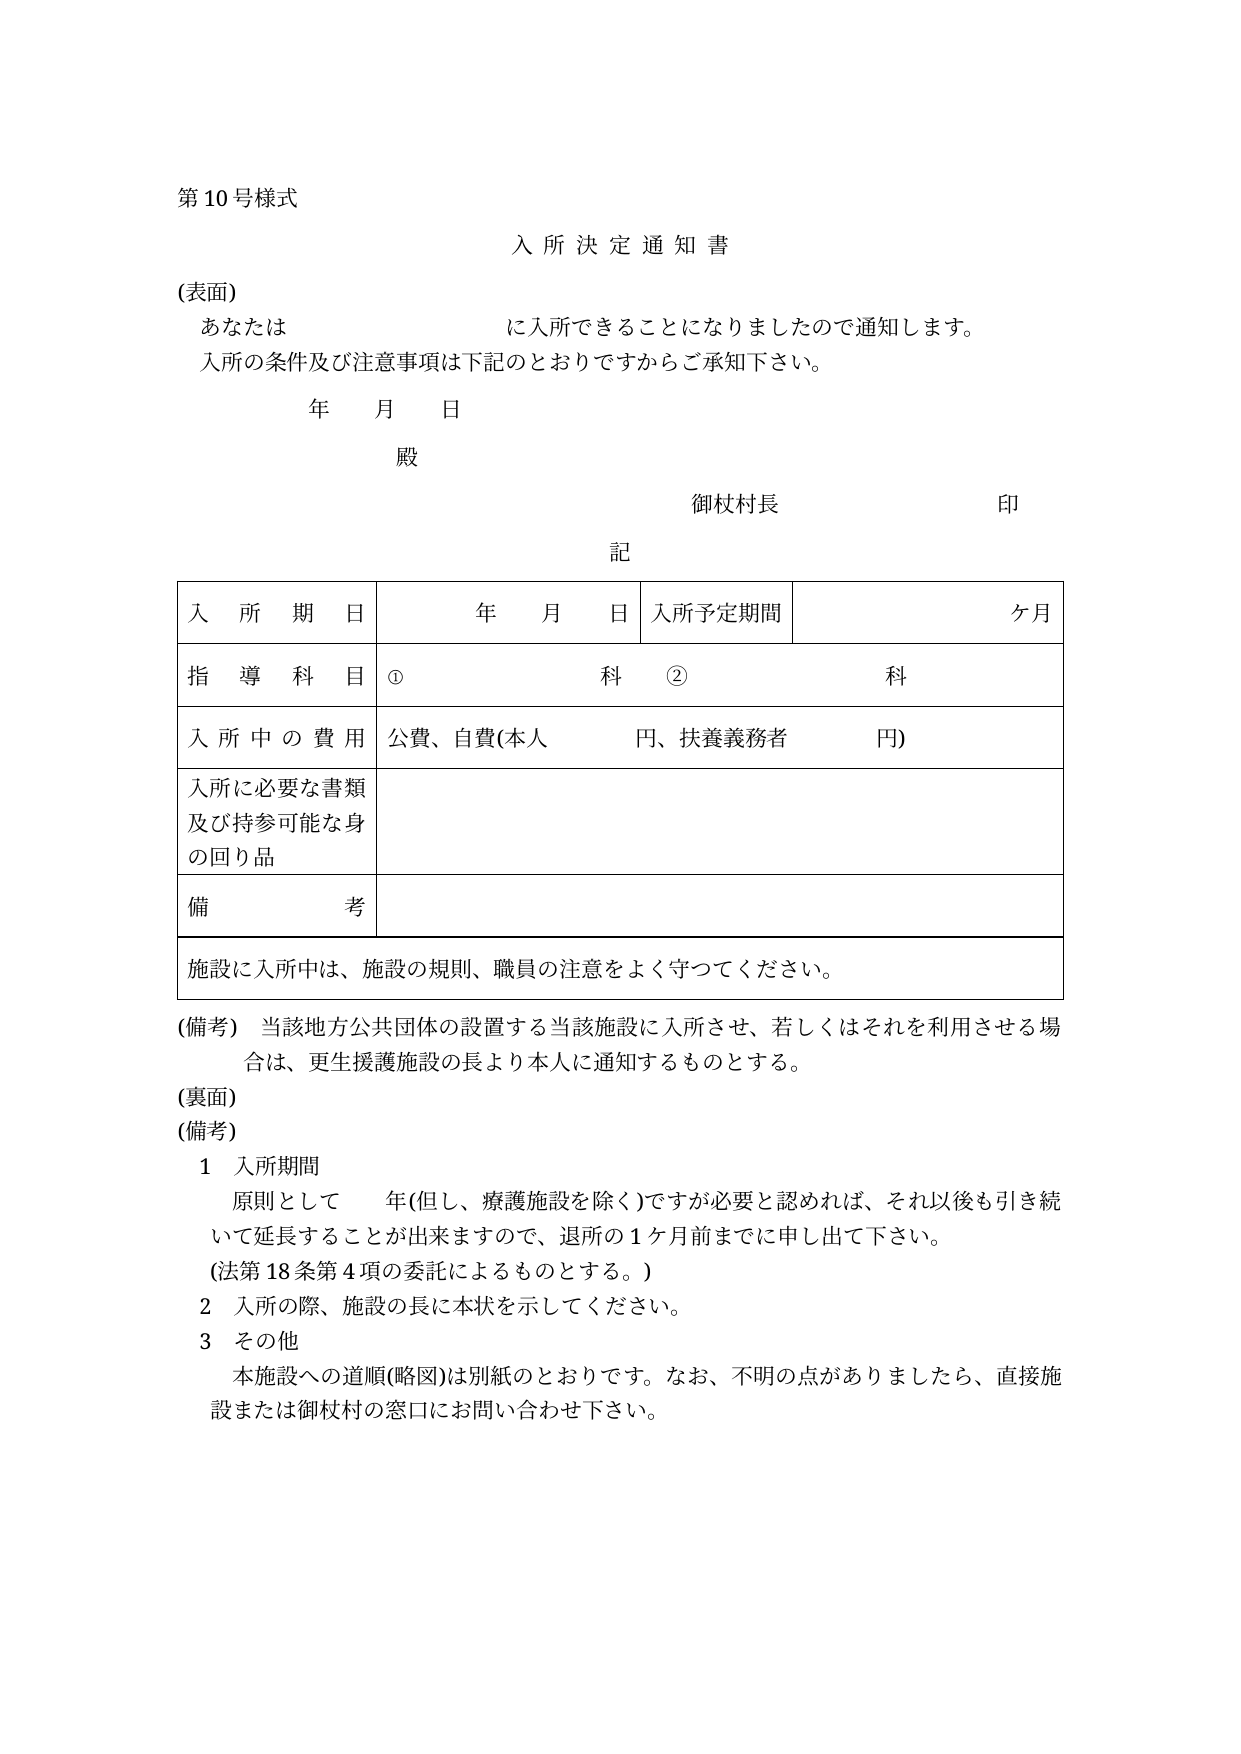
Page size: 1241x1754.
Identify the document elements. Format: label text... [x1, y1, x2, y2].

text 第10号様式 [177, 179, 1063, 214]
text あなたは に入所できることになりましたので通知します。 [177, 309, 1063, 344]
table_cell 施設に入所中は、施設の規則、職員の注意をよく守つてください。 [178, 938, 1063, 999]
text (備考) [177, 1113, 1063, 1148]
table_header ケ月 [793, 582, 1063, 643]
table_cell 指導科目 [178, 644, 376, 706]
text (表面) [177, 274, 1063, 309]
text 御杖村長 印 [177, 486, 1019, 521]
table_cell 備考 [178, 875, 376, 936]
text 本施設への道順(略図)は別紙のとおりです。なお、不明の点がありましたら、直接施設または御杖村の窓口にお問い合わせ下さい。 [210, 1357, 1063, 1427]
table_cell ① 科 ② 科 [377, 644, 1063, 706]
text (法第18条第4項の委託によるものとする。) [210, 1252, 1063, 1287]
text 記 [177, 533, 1063, 568]
table_header 年 月 日 [377, 582, 640, 643]
text 殿 [177, 438, 1063, 473]
text 2 入所の際、施設の長に本状を示してください。 [177, 1287, 1063, 1322]
text (備考) 当該地方公共団体の設置する当該施設に入所させ、若しくはそれを利用させる場合は、更生援護施設の長より本人に通知するものとする。 [177, 1008, 1063, 1078]
text (裏面) [177, 1078, 1063, 1113]
table_cell 公費、自費(本人 円、扶養義務者 円) [377, 707, 1063, 768]
text 入所の条件及び注意事項は下記のとおりですからご承知下さい。 [177, 344, 1063, 378]
text 3 その他 [177, 1322, 1063, 1357]
table_cell 入所に必要な書類及び持参可能な身の回り品 [178, 769, 376, 874]
table_header 入所期日 [178, 582, 376, 643]
table_cell [377, 875, 1063, 936]
text 原則として 年(但し、療護施設を除く)ですが必要と認めれば、それ以後も引き続いて延長することが出来ますので、退所の1ケ月前までに申し出て下さい。 [210, 1183, 1063, 1252]
text 年 月 日 [177, 391, 1063, 426]
text 1 入所期間 [177, 1148, 1063, 1183]
text 入所決定通知書 [177, 226, 1063, 261]
table_cell [377, 769, 1063, 874]
table_header 入所予定期間 [641, 582, 792, 643]
table_cell 入所中の費用 [178, 707, 376, 768]
